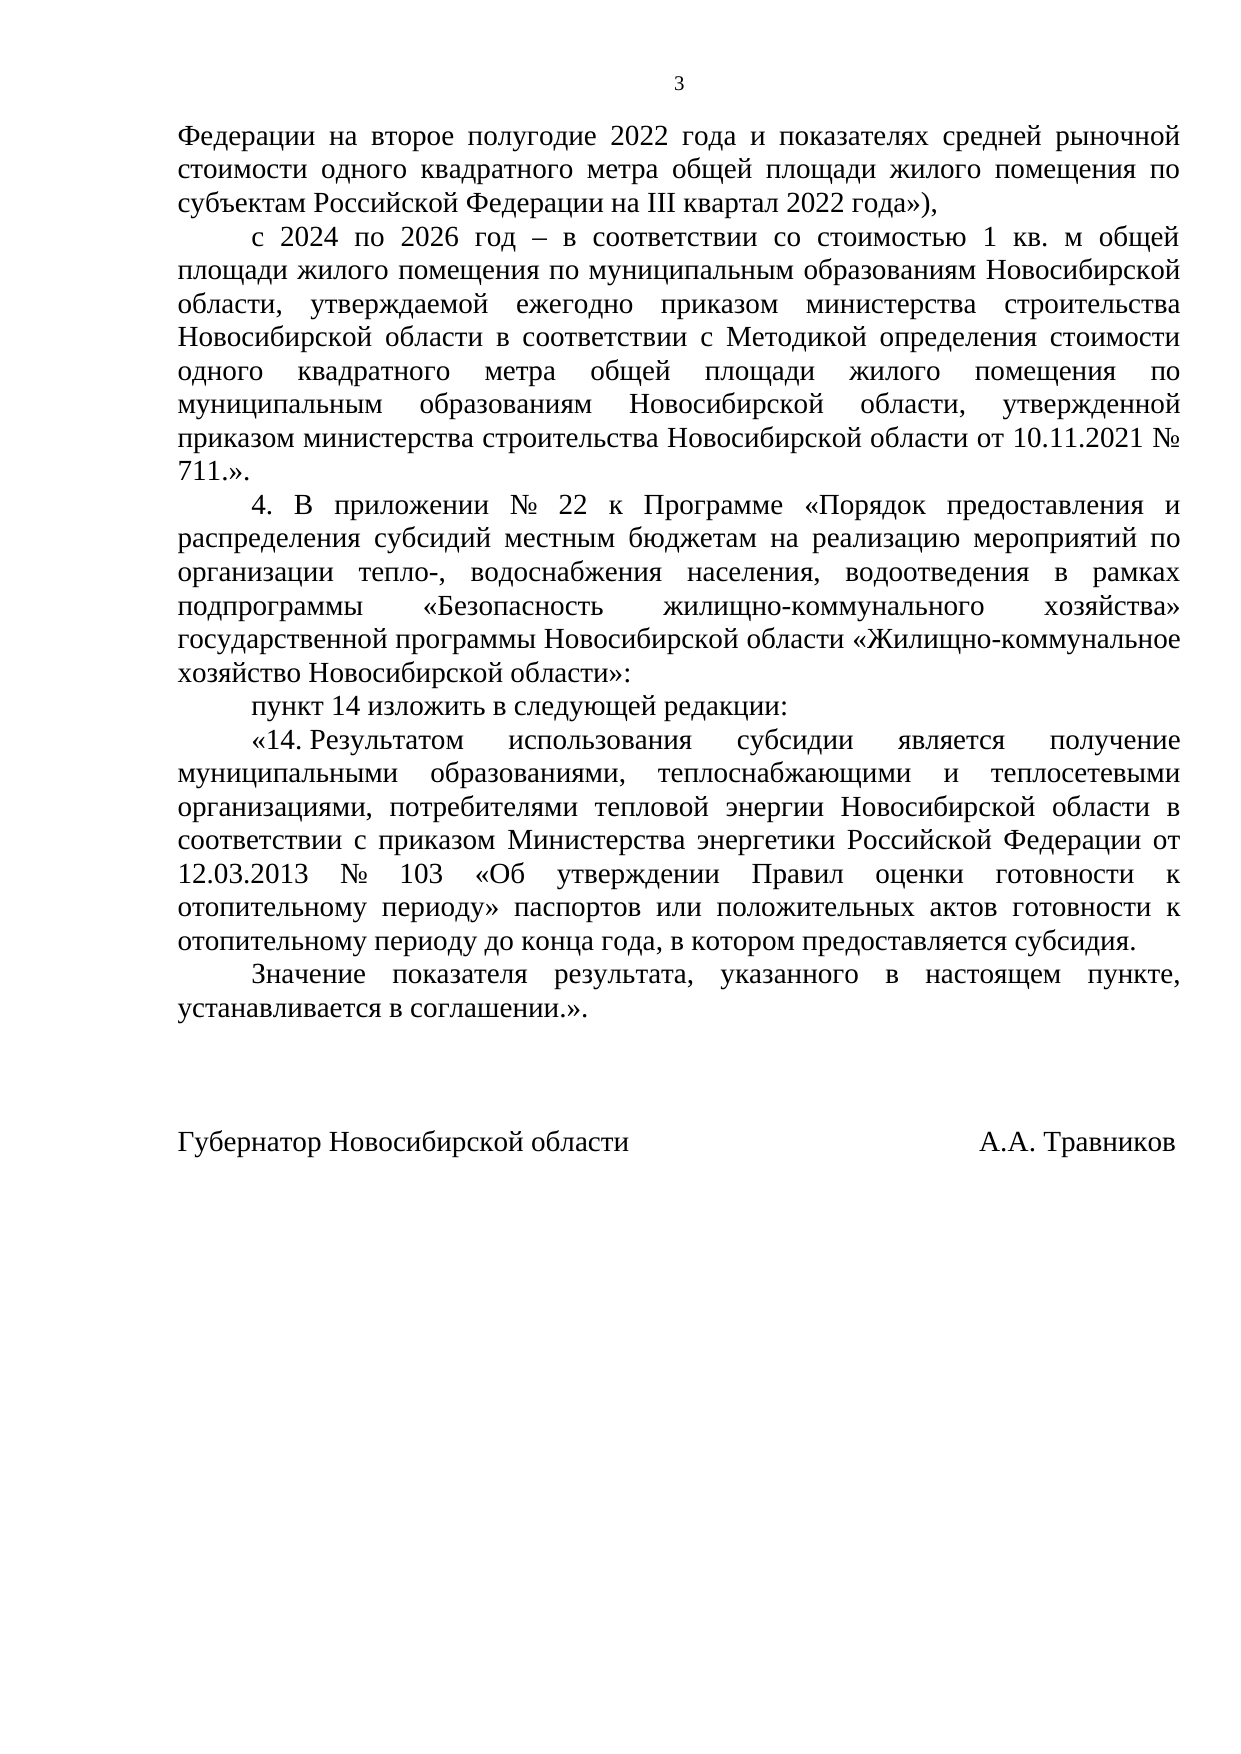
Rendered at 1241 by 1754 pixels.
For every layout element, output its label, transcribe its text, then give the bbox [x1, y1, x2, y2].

text Губернатор Новосибирской области А.А. Травников [177, 1124, 1181, 1158]
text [177, 118, 1181, 219]
text «14. Результатом использования субсидии является получение муниципальными образованиями, теплоснабжающими и теплосетевыми организациями, потребителями тепловой энергии Новосибирской области в соответствии с приказом Министерства энергетики Российской Федерации от 12.03.2013 № 103 «Об утверждении Правил оценки готовности к отопительному периоду» паспортов или положительных актов готовности к отопительному периоду до конца года, в котором предоставляется субсидия. [177, 722, 1181, 957]
text с 2024 по 2026 год – в соответствии со стоимостью 1 кв. м общей площади жилого помещения по муниципальным образованиям Новосибирской области, утверждаемой ежегодно приказом министерства строительства Новосибирской области в соответствии с Методикой определения стоимости одного квадратного метра общей площади жилого помещения по муниципальным образованиям Новосибирской области, утвержденной приказом министерства строительства Новосибирской области от 10.11.2021 № 711.». [177, 219, 1181, 487]
text Значение показателя результата, указанного в настоящем пункте, устанавливается в соглашении.». [177, 957, 1181, 1024]
text пункт 14 изложить в следующей редакции: [177, 688, 1181, 722]
text 4. В приложении № 22 к Программе «Порядок предоставления и распределения субсидий местным бюджетам на реализацию мероприятий по организации тепло-, водоснабжения населения, водоотведения в рамках подпрограммы «Безопасность жилищно-коммунального хозяйства» государственной программы Новосибирской области «Жилищно-коммунальное хозяйство Новосибирской области»: [177, 487, 1181, 688]
